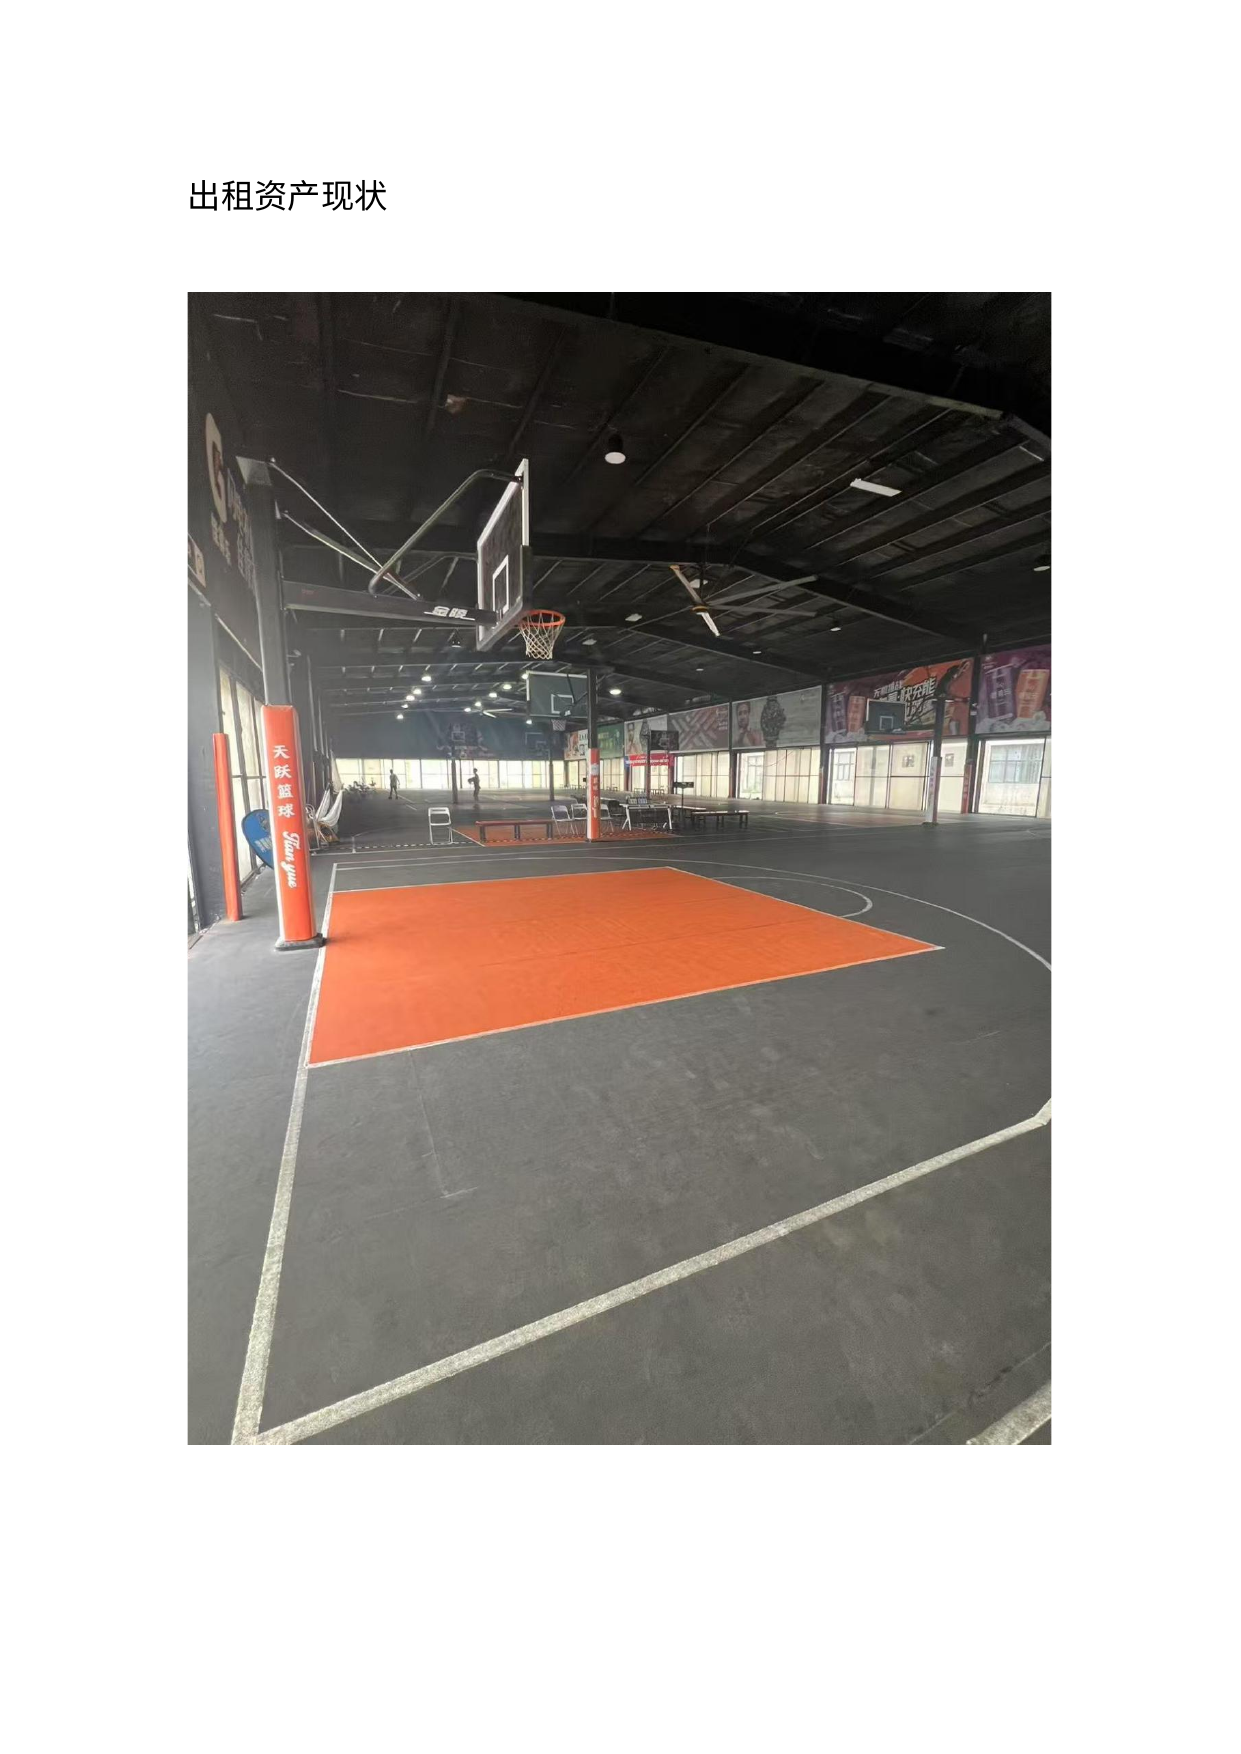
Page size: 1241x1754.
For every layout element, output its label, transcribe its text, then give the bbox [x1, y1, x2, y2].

text 出租资产现状 [187, 162, 1053, 227]
picture [187, 292, 1052, 1445]
